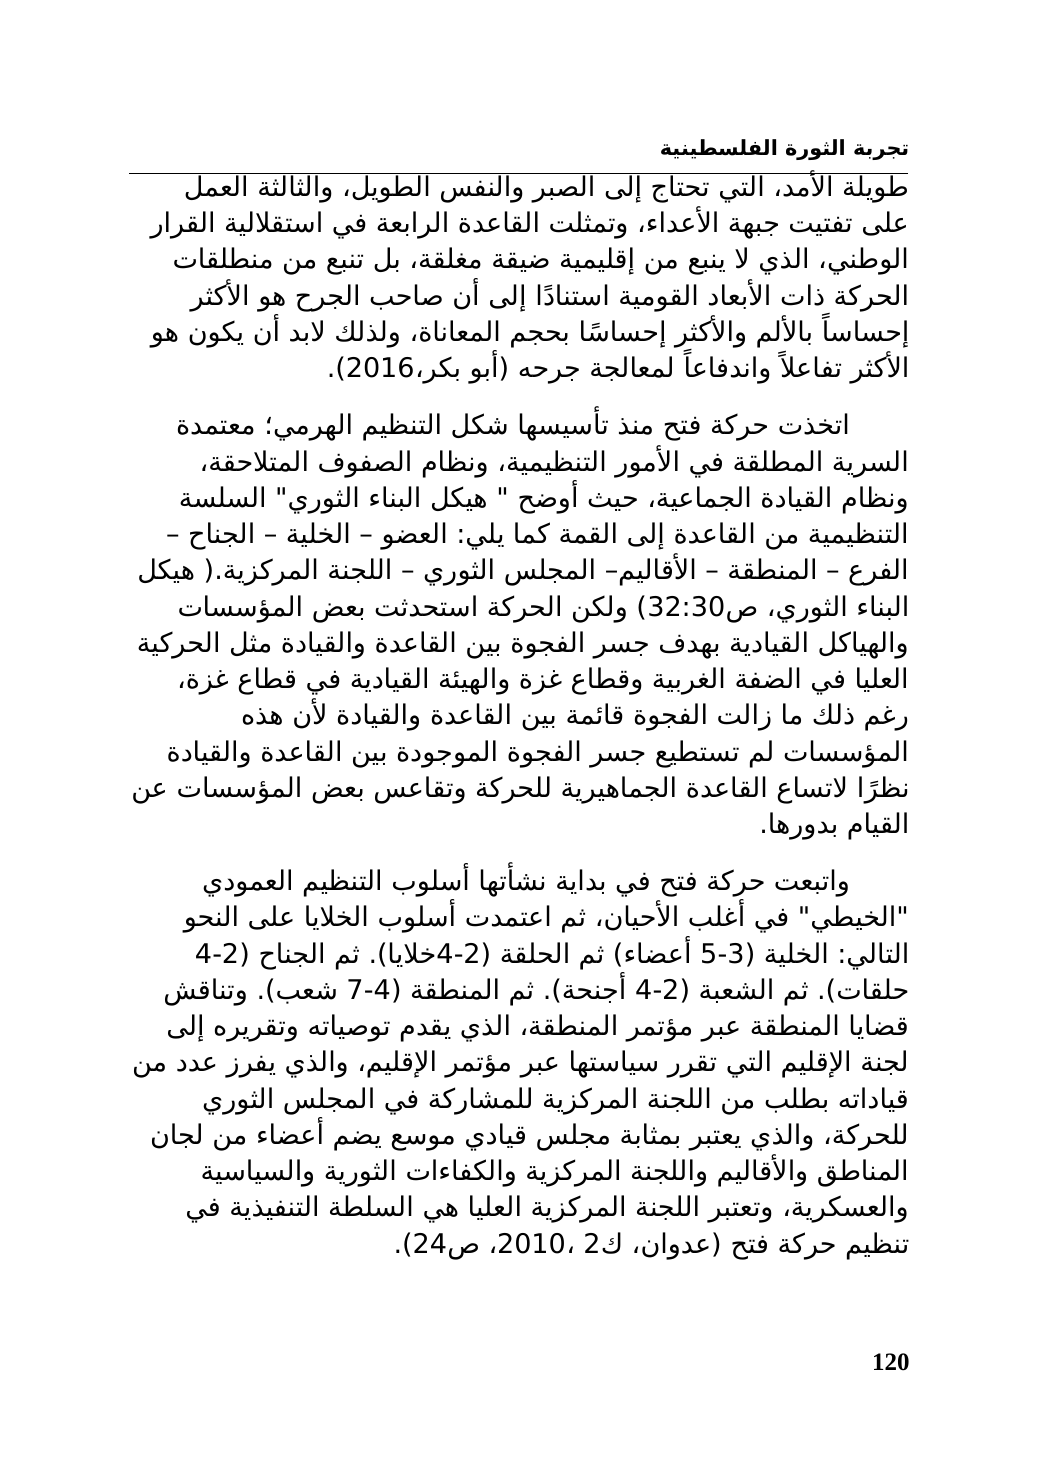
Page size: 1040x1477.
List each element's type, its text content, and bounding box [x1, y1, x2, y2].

text اتخذت حركة فتح منذ تأسيسها شكل التنظيم الهرمي؛ معتمدة السرية المطلقة في الأمور التنظيمية، ونظام الصفوف المتلاحقة، ونظام القيادة الجماعية، حيث أوضح " هيكل البناء الثوري" السلسة التنظيمية من القاعدة إلى القمة كما يلي: العضو – الخلية – الجناح – الفرع – المنطقة – الأقاليم– المجلس الثوري – اللجنة المركزية.( هيكل البناء الثوري، ص32:30) ولكن الحركة استحدثت بعض المؤسسات والهياكل القيادية بهدف جسر الفجوة بين القاعدة والقيادة مثل الحركية العليا في الضفة الغربية وقطاع غزة والهيئة القيادية في قطاع غزة، رغم ذلك ما زالت الفجوة قائمة بين القاعدة والقيادة لأن هذه المؤسسات لم تستطيع جسر الفجوة الموجودة بين القاعدة والقيادة نظرًا لاتساع القاعدة الجماهيرية للحركة وتقاعس بعض المؤسسات عن القيام بدورها. [130, 410, 909, 840]
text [130, 171, 909, 384]
text واتبعت حركة فتح في بداية نشأتها أسلوب التنظيم العمودي "الخيطي" في أغلب الأحيان، ثم اعتمدت أسلوب الخلايا على النحو التالي: الخلية (3-5 أعضاء) ثم الحلقة (2-4خلايا). ثم الجناح (2-4 حلقات). ثم الشعبة (2-4 أجنحة). ثم المنطقة (4-7 شعب). وتناقش قضايا المنطقة عبر مؤتمر المنطقة، الذي يقدم توصياته وتقريره إلى لجنة الإقليم التي تقرر سياستها عبر مؤتمر الإقليم، والذي يفرز عدد من قياداته بطلب من اللجنة المركزية للمشاركة في المجلس الثوري للحركة، والذي يعتبر بمثابة مجلس قيادي موسع يضم أعضاء من لجان المناطق والأقاليم واللجنة المركزية والكفاءات الثورية والسياسية والعسكرية، وتعتبر اللجنة المركزية العليا هي السلطة التنفيذية في تنظيم حركة فتح (عدوان، ك2 ،2010، ص24). [130, 866, 909, 1259]
